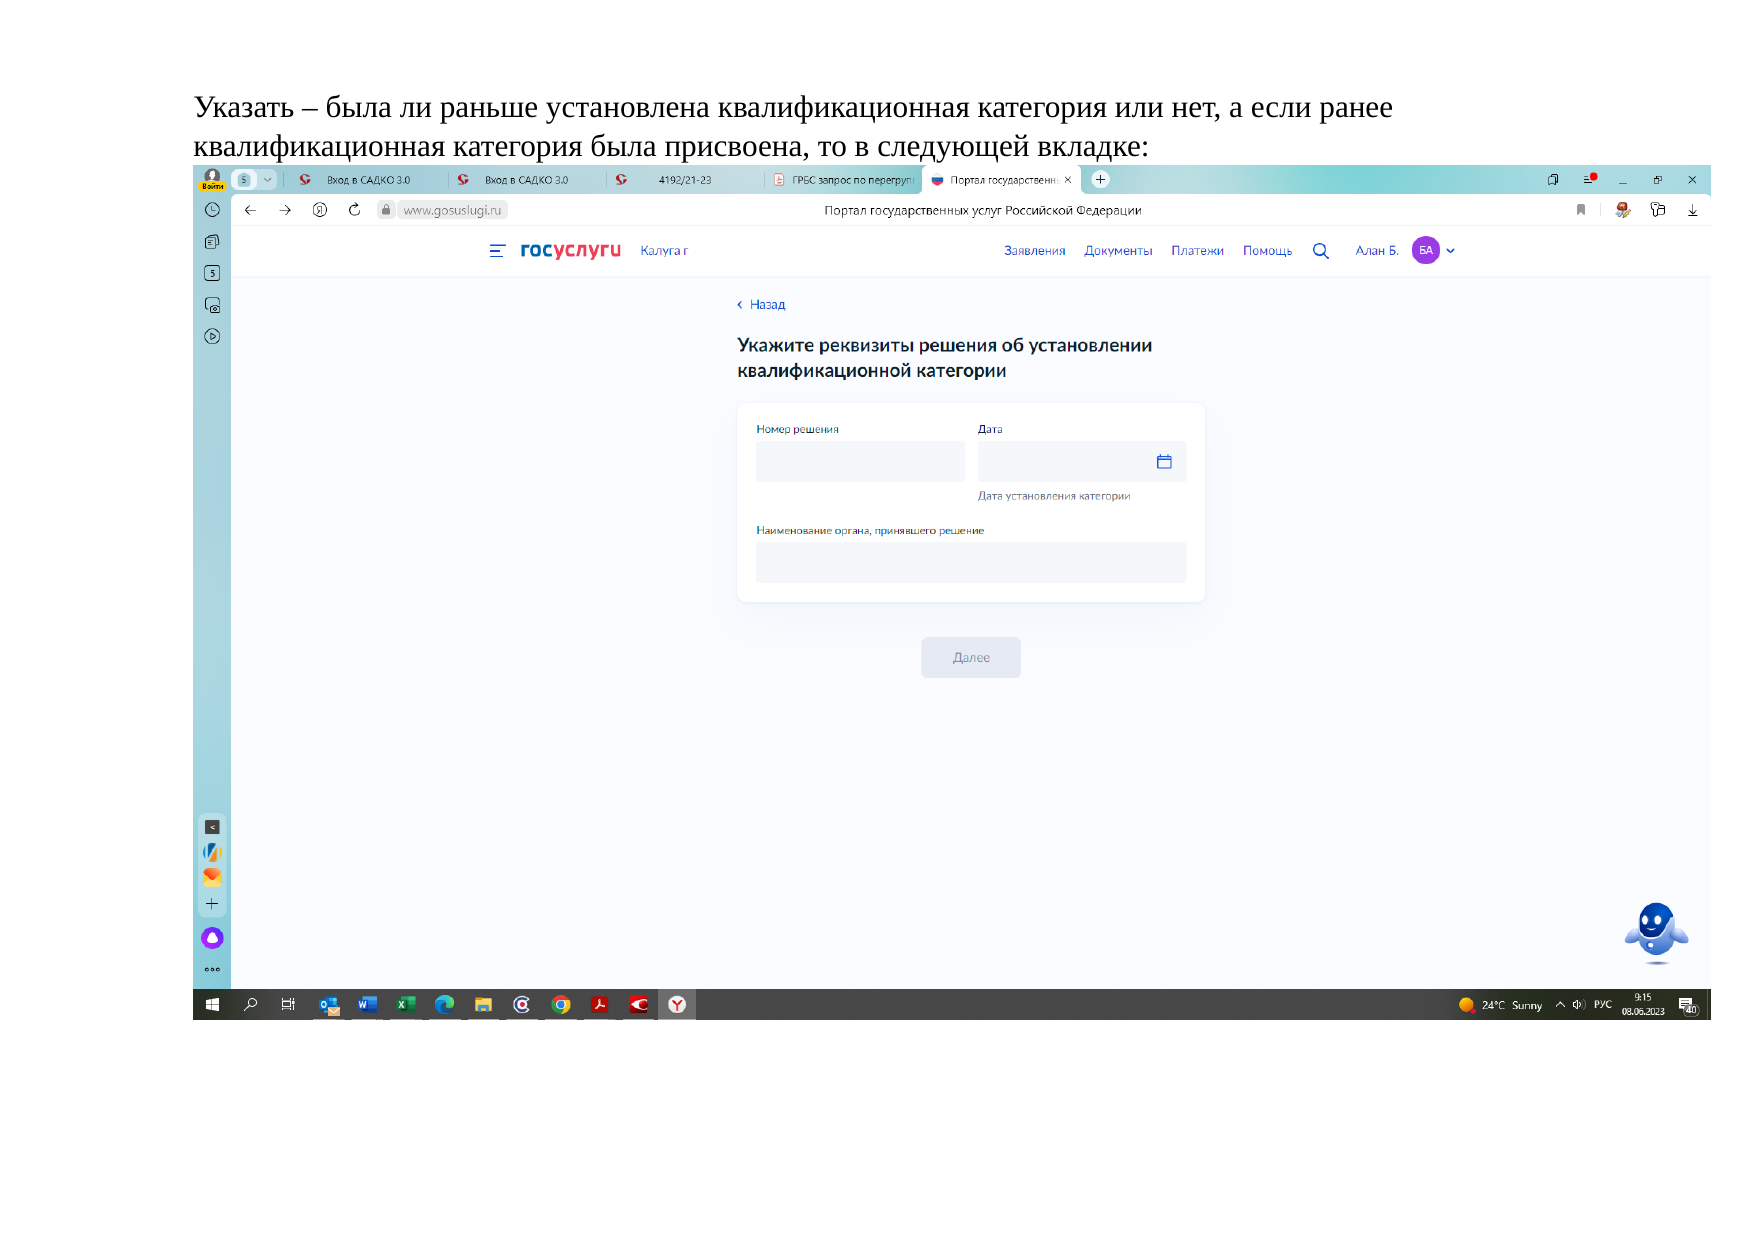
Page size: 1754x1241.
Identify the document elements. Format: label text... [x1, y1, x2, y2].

list Указать – была ли раньше установлена квалификационная категория или нет, а если ранее квалификационная категория была присвоена, то в следующей вкладке: [193, 89, 1636, 165]
picture [193, 165, 1711, 1020]
